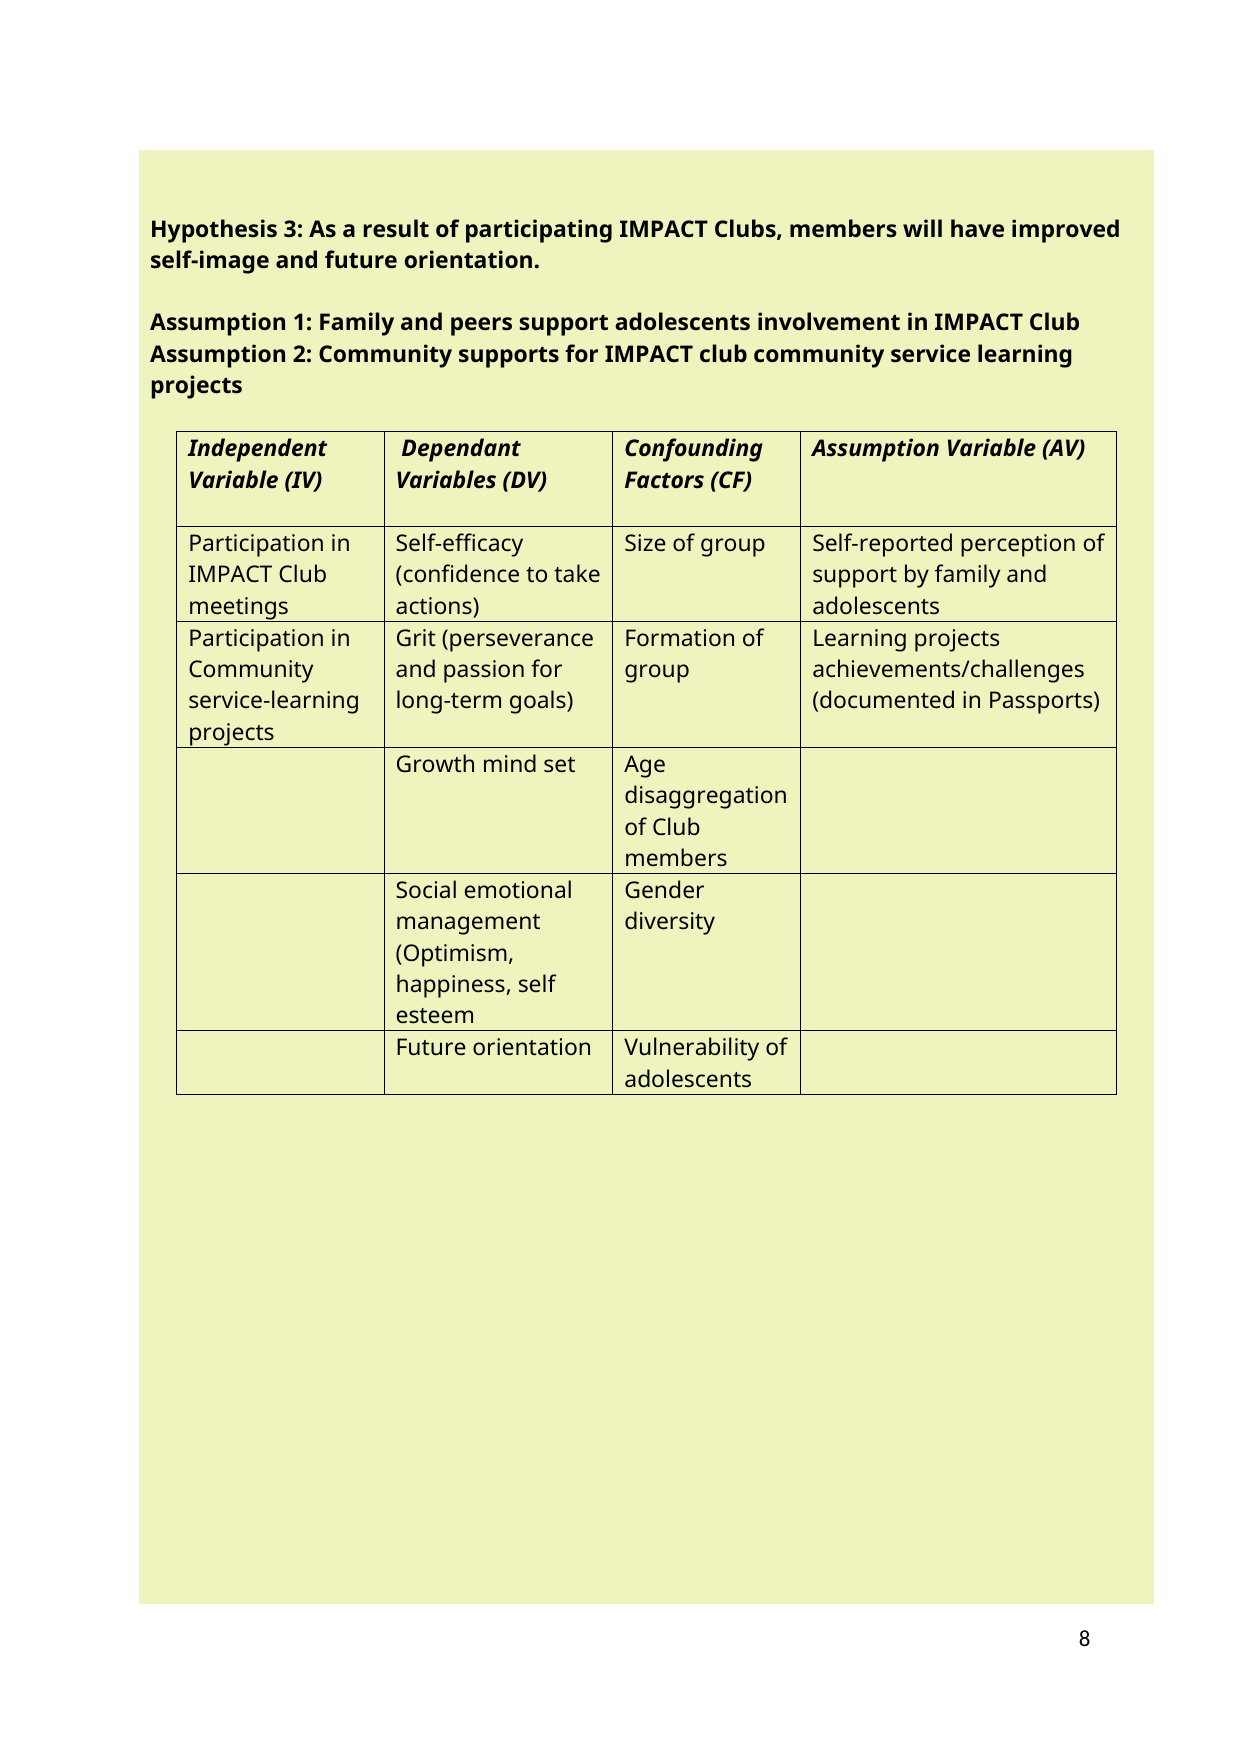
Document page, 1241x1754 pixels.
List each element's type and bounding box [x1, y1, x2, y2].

table_cell [139, 150, 1154, 1604]
